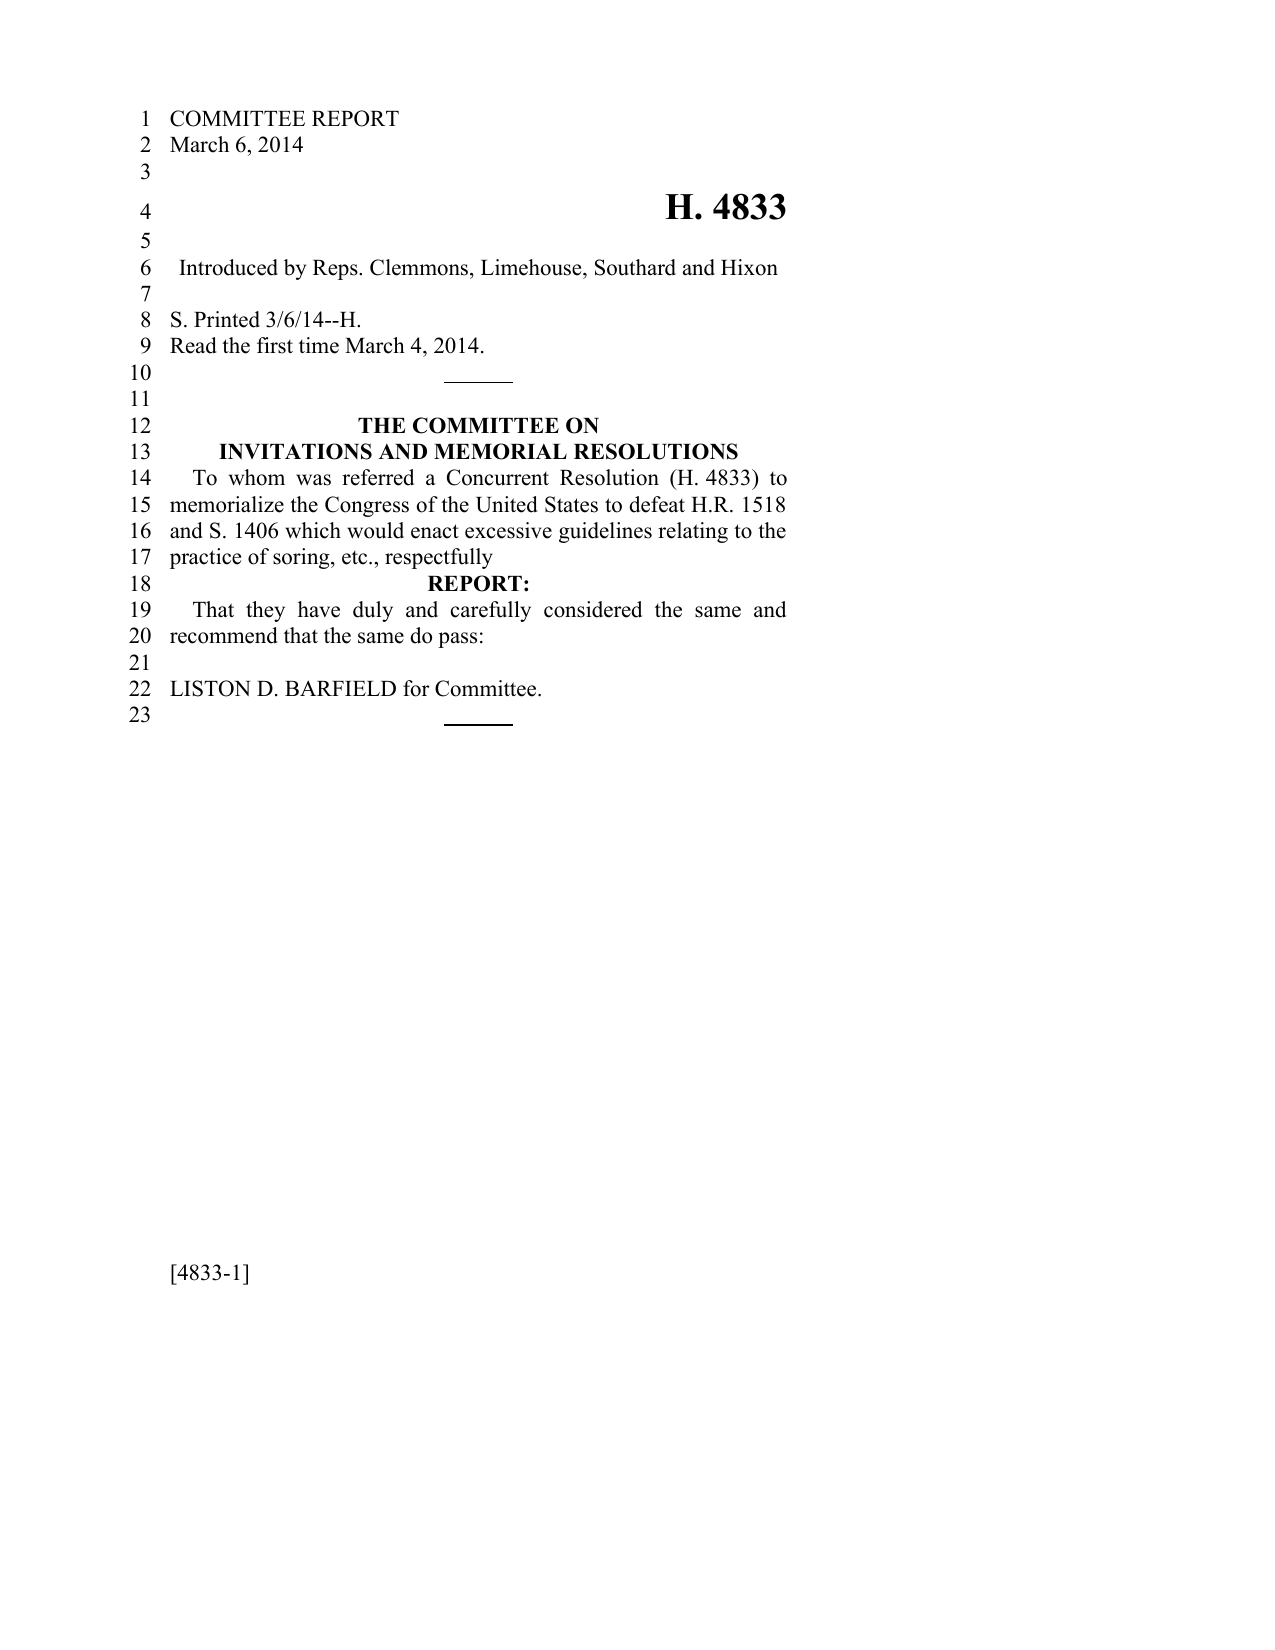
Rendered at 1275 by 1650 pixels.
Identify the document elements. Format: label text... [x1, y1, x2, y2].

text That they have duly and carefully considered the same and recommend that the same do pass: [169, 596, 787, 649]
text Introduced by Reps. Clemmons, Limehouse, Southard and Hixon [169, 253, 787, 280]
text S. Printed 3/6/14--H. [169, 306, 787, 333]
text COMMITTEE REPORT [169, 105, 787, 131]
text THE COMMITTEE ON [169, 412, 787, 438]
text March 6, 2014 [169, 131, 787, 158]
text H. 4833 [169, 184, 787, 227]
text Read the first time March 4, 2014. [169, 333, 787, 359]
text To whom was referred a Concurrent Resolution (H. 4833) to memorialize the Congress of the United States to defeat H.R. 1518 and S. 1406 which would enact excessive guidelines relating to the practice of soring, etc., respectfully [169, 464, 787, 570]
text INVITATIONS AND MEMORIAL RESOLUTIONS [169, 438, 787, 464]
text REPORT: [169, 570, 787, 596]
text LISTON D. BARFIELD for Committee. [169, 675, 787, 702]
